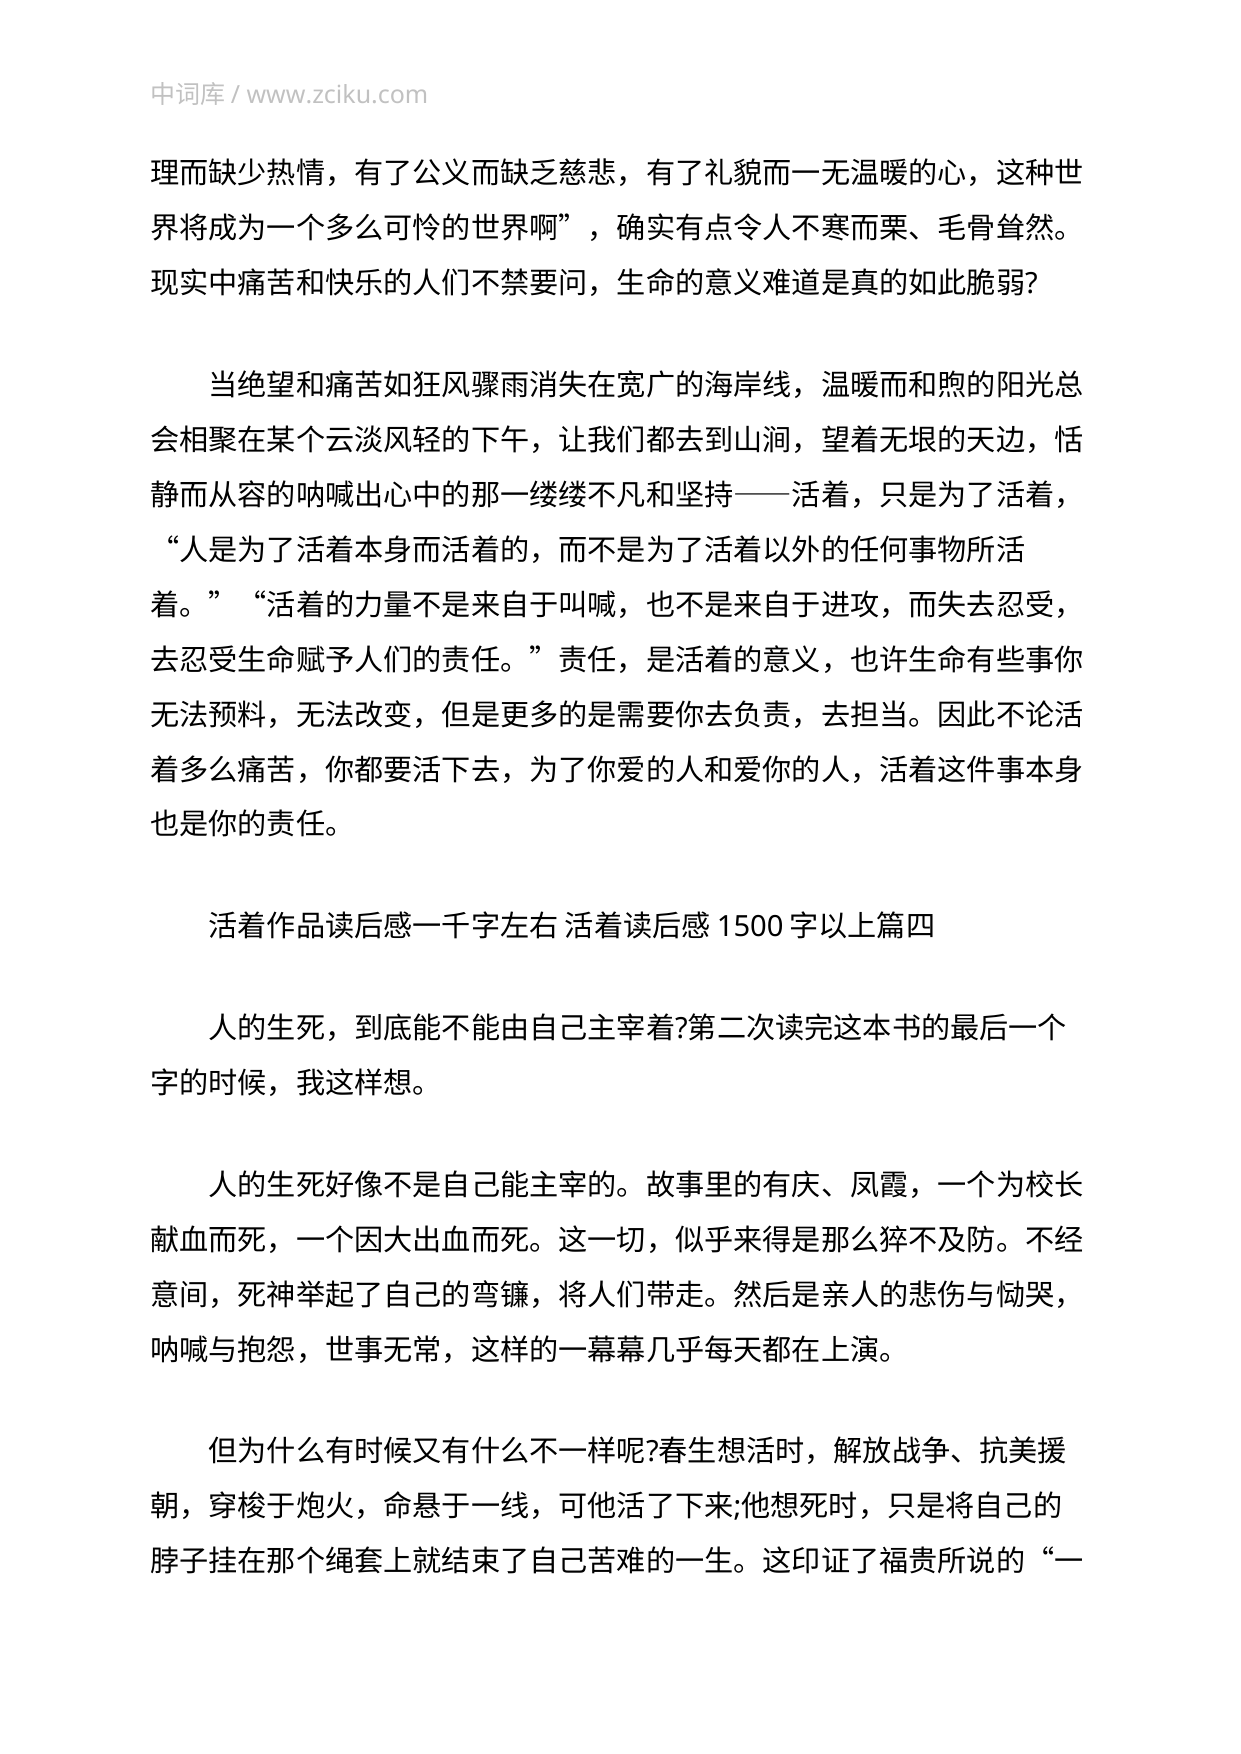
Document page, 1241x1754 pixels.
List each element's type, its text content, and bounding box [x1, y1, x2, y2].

text 当绝望和痛苦如狂风骤雨消失在宽广的海岸线，温暖而和煦的阳光总会相聚在某个云淡风轻的下午，让我们都去到山涧，望着无垠的天边，恬静而从容的呐喊出心中的那一缕缕不凡和坚持——活着，只是为了活着，“人是为了活着本身而活着的，而不是为了活着以外的任何事物所活着。”“活着的力量不是来自于叫喊，也不是来自于进攻，而失去忍受，去忍受生命赋予人们的责任。”责任，是活着的意义，也许生命有些事你无法预料，无法改变，但是更多的是需要你去负责，去担当。因此不论活着多么痛苦，你都要活下去，为了你爱的人和爱你的人，活着这件事本身也是你的责任。 [150, 362, 1090, 843]
text 人的生死好像不是自己能主宰的。故事里的有庆、凤霞，一个为校长献血而死，一个因大出血而死。这一切，似乎来得是那么猝不及防。不经意间，死神举起了自己的弯镰，将人们带走。然后是亲人的悲伤与恸哭，呐喊与抱怨，世事无常，这样的一幕幕几乎每天都在上演。 [150, 1161, 1090, 1368]
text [150, 150, 1090, 302]
text 人的生死，到底能不能由自己主宰着?第二次读完这本书的最后一个字的时候，我这样想。 [150, 1005, 1090, 1102]
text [150, 1428, 1090, 1580]
text 活着作品读后感一千字左右 活着读后感1500字以上篇四 [150, 903, 1090, 945]
